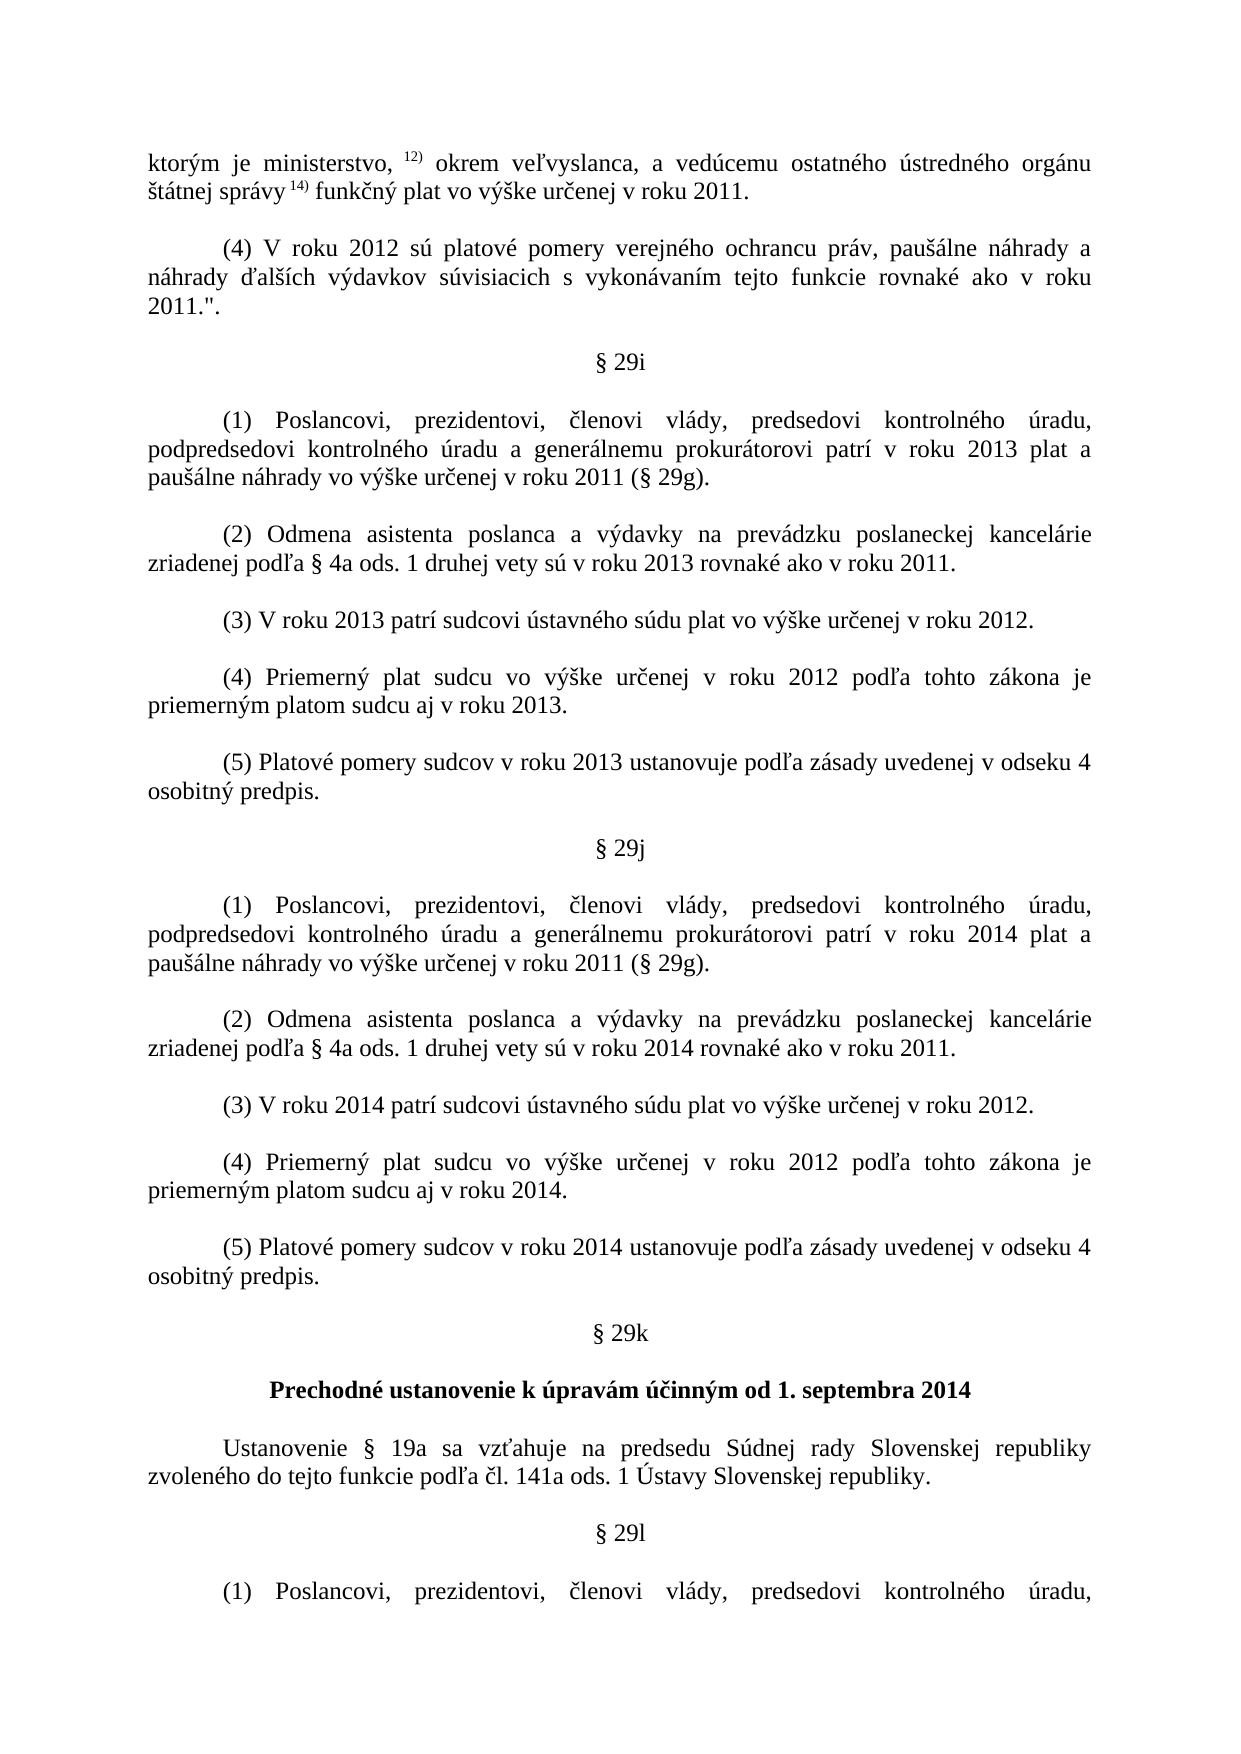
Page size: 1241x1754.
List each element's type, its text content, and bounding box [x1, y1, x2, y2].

text § 29i [148, 347, 1092, 376]
text Ustanovenie § 19a sa vzťahuje na predsedu Súdnej rady Slovenskej republiky zvoleného do tejto funkcie podľa čl. 141a ods. 1 Ústavy Slovenskej republiky. [148, 1433, 1092, 1490]
text (5) Platové pomery sudcov v roku 2014 ustanovuje podľa zásady uvedenej v odseku 4 osobitný predpis. [148, 1232, 1092, 1290]
text (5) Platové pomery sudcov v roku 2013 ustanovuje podľa zásady uvedenej v odseku 4 osobitný predpis. [148, 747, 1092, 804]
text Prechodné ustanovenie k úpravám účinným od 1. septembra 2014 [148, 1375, 1092, 1404]
text (3) V roku 2014 patrí sudcovi ústavného súdu plat vo výške určenej v roku 2012. [148, 1090, 1092, 1119]
text (2) Odmena asistenta poslanca a výdavky na prevádzku poslaneckej kancelárie zriadenej podľa § 4a ods. 1 druhej vety sú v roku 2014 rovnaké ako v roku 2011. [148, 1004, 1092, 1062]
text § 29j [148, 833, 1092, 861]
text (2) Odmena asistenta poslanca a výdavky na prevádzku poslaneckej kancelárie zriadenej podľa § 4a ods. 1 druhej vety sú v roku 2013 rovnaké ako v roku 2011. [148, 519, 1092, 577]
text § 29l [148, 1518, 1092, 1547]
text (4) Priemerný plat sudcu vo výške určenej v roku 2012 podľa tohto zákona je priemerným platom sudcu aj v roku 2013. [148, 662, 1092, 719]
text (4) V roku 2012 sú platové pomery verejného ochrancu práv, paušálne náhrady a náhrady ďalších výdavkov súvisiacich s vykonávaním tejto funkcie rovnaké ako v roku 2011.". [148, 233, 1092, 319]
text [148, 148, 1092, 205]
text (1) Poslancovi, prezidentovi, členovi vlády, predsedovi kontrolného úradu, podpredsedovi kontrolného úradu a generálnemu prokurátorovi patrí v roku 2013 plat a paušálne náhrady vo výške určenej v roku 2011 (§ 29g). [148, 405, 1092, 491]
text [148, 1576, 1092, 1604]
text (1) Poslancovi, prezidentovi, členovi vlády, predsedovi kontrolného úradu, podpredsedovi kontrolného úradu a generálnemu prokurátorovi patrí v roku 2014 plat a paušálne náhrady vo výške určenej v roku 2011 (§ 29g). [148, 890, 1092, 976]
text § 29k [148, 1318, 1092, 1346]
text (3) V roku 2013 patrí sudcovi ústavného súdu plat vo výške určenej v roku 2012. [148, 605, 1092, 633]
text (4) Priemerný plat sudcu vo výške určenej v roku 2012 podľa tohto zákona je priemerným platom sudcu aj v roku 2014. [148, 1147, 1092, 1204]
